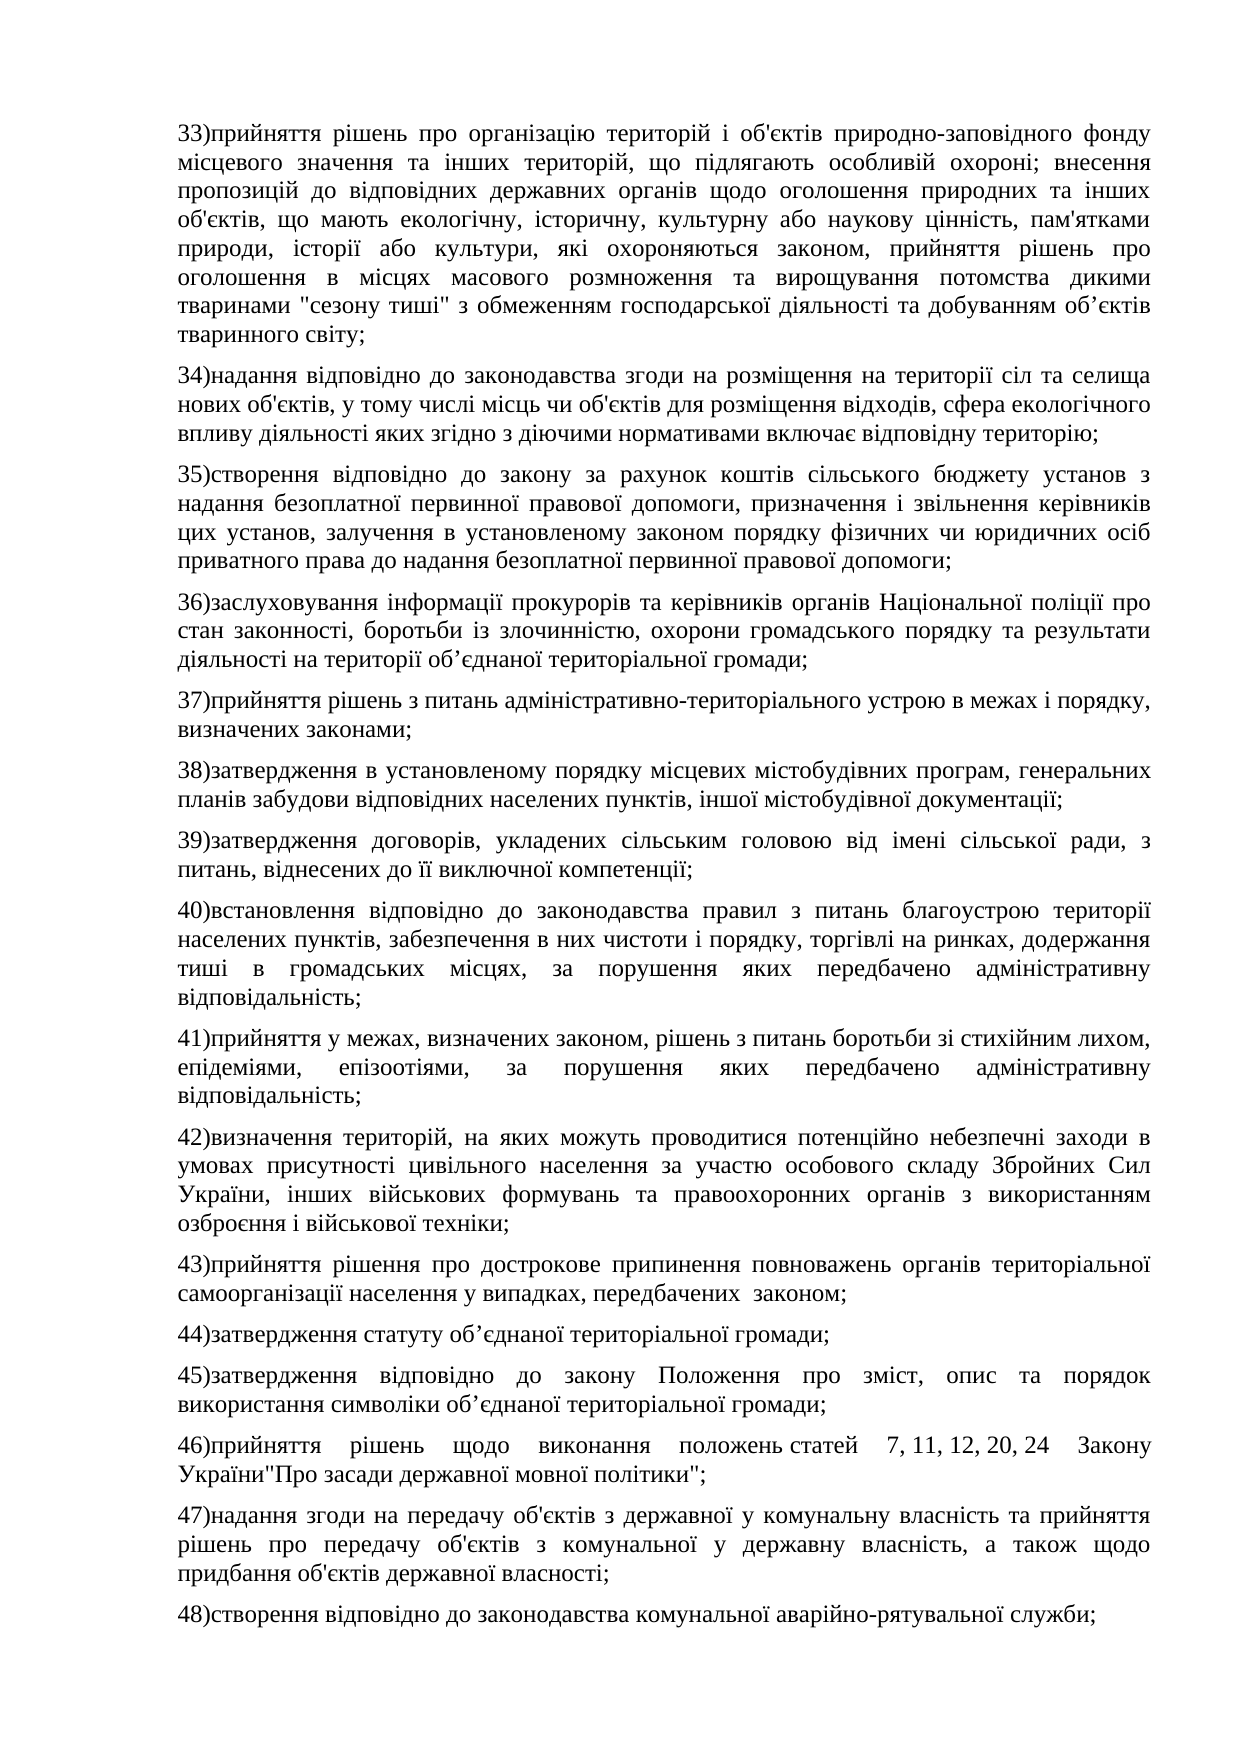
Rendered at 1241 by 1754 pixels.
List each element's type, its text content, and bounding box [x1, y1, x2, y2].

text 47)надання згоди на передачу об'єктів з державної у комунальну власність та прийняття рішень про передачу об'єктів з комунальної у державну власність, а також щодо придбання об'єктів державної власності; [177, 1501, 1152, 1587]
text 35)створення відповідно до закону за рахунок коштів сільського бюджету установ з надання безоплатної первинної правової допомоги, призначення і звільнення керівників цих установ, залучення в установленому законом порядку фізичних чи юридичних осіб приватного права до надання безоплатної первинної правової допомоги; [177, 459, 1152, 574]
text 33)прийняття рішень про організацію територій і об'єктів природно-заповідного фонду місцевого значення та інших територій, що підлягають особливій охороні; внесення пропозицій до відповідних державних органів щодо оголошення природних та інших об'єктів, що мають екологічну, історичну, культурну або наукову цінність, пам'ятками природи, історії або культури, які охороняються законом, прийняття рішень про оголошення в місцях масового розмноження та вирощування потомства дикими тваринами "сезону тиші" з обмеженням господарської діяльності та добуванням об’єктів тваринного світу; [177, 118, 1152, 348]
text 40)встановлення відповідно до законодавства правил з питань благоустрою території населених пунктів, забезпечення в них чистоти і порядку, торгівлі на ринках, додержання тиші в громадських місцях, за порушення яких передбачено адміністративну відповідальність; [177, 896, 1152, 1011]
text 36)заслуховування інформації прокурорів та керівників органів Національної поліції про стан законності, боротьби із злочинністю, охорони громадського порядку та результати діяльності на території об’єднаної територіальної громади; [177, 587, 1152, 673]
text 37)прийняття рішень з питань адміністративно-територіального устрою в межах і порядку, визначених законами; [177, 686, 1152, 743]
text 41)прийняття у межах, визначених законом, рішень з питань боротьби зі стихійним лихом, епідеміями, епізоотіями, за порушення яких передбачено адміністративну відповідальність; [177, 1023, 1152, 1109]
text 42)визначення територій, на яких можуть проводитися потенційно небезпечні заходи в умовах присутності цивільного населення за участю особового складу Збройних Сил України, інших військових формувань та правоохоронних органів з використанням озброєння і військової техніки; [177, 1122, 1152, 1237]
text 44)затвердження статуту об’єднаної територіальної громади; [177, 1319, 1152, 1348]
text 46)прийняття рішень щодо виконання положень статей 7, 11, 12, 20, 24 Закону України"Про засади державної мовної політики"; [177, 1431, 1152, 1488]
text 34)надання відповідно до законодавства згоди на розміщення на території сіл та селища нових об'єктів, у тому числі місць чи об'єктів для розміщення відходів, сфера екологічного впливу діяльності яких згідно з діючими нормативами включає відповідну територію; [177, 361, 1152, 447]
text 39)затвердження договорів, укладених сільським головою від імені сільської ради, з питань, віднесених до її виключної компетенції; [177, 826, 1152, 883]
text 48)створення відповідно до законодавства комунальної аварійно-рятувальної служби; [177, 1599, 1152, 1628]
text 43)прийняття рішення про дострокове припинення повноважень органів територіальної самоорганізації населення у випадках, передбачених законом; [177, 1249, 1152, 1307]
text 45)затвердження відповідно до закону Положення про зміст, опис та порядок використання символіки об’єднаної територіальної громади; [177, 1361, 1152, 1418]
text 38)затвердження в установленому порядку місцевих містобудівних програм, генеральних планів забудови відповідних населених пунктів, іншої містобудівної документації; [177, 756, 1152, 813]
